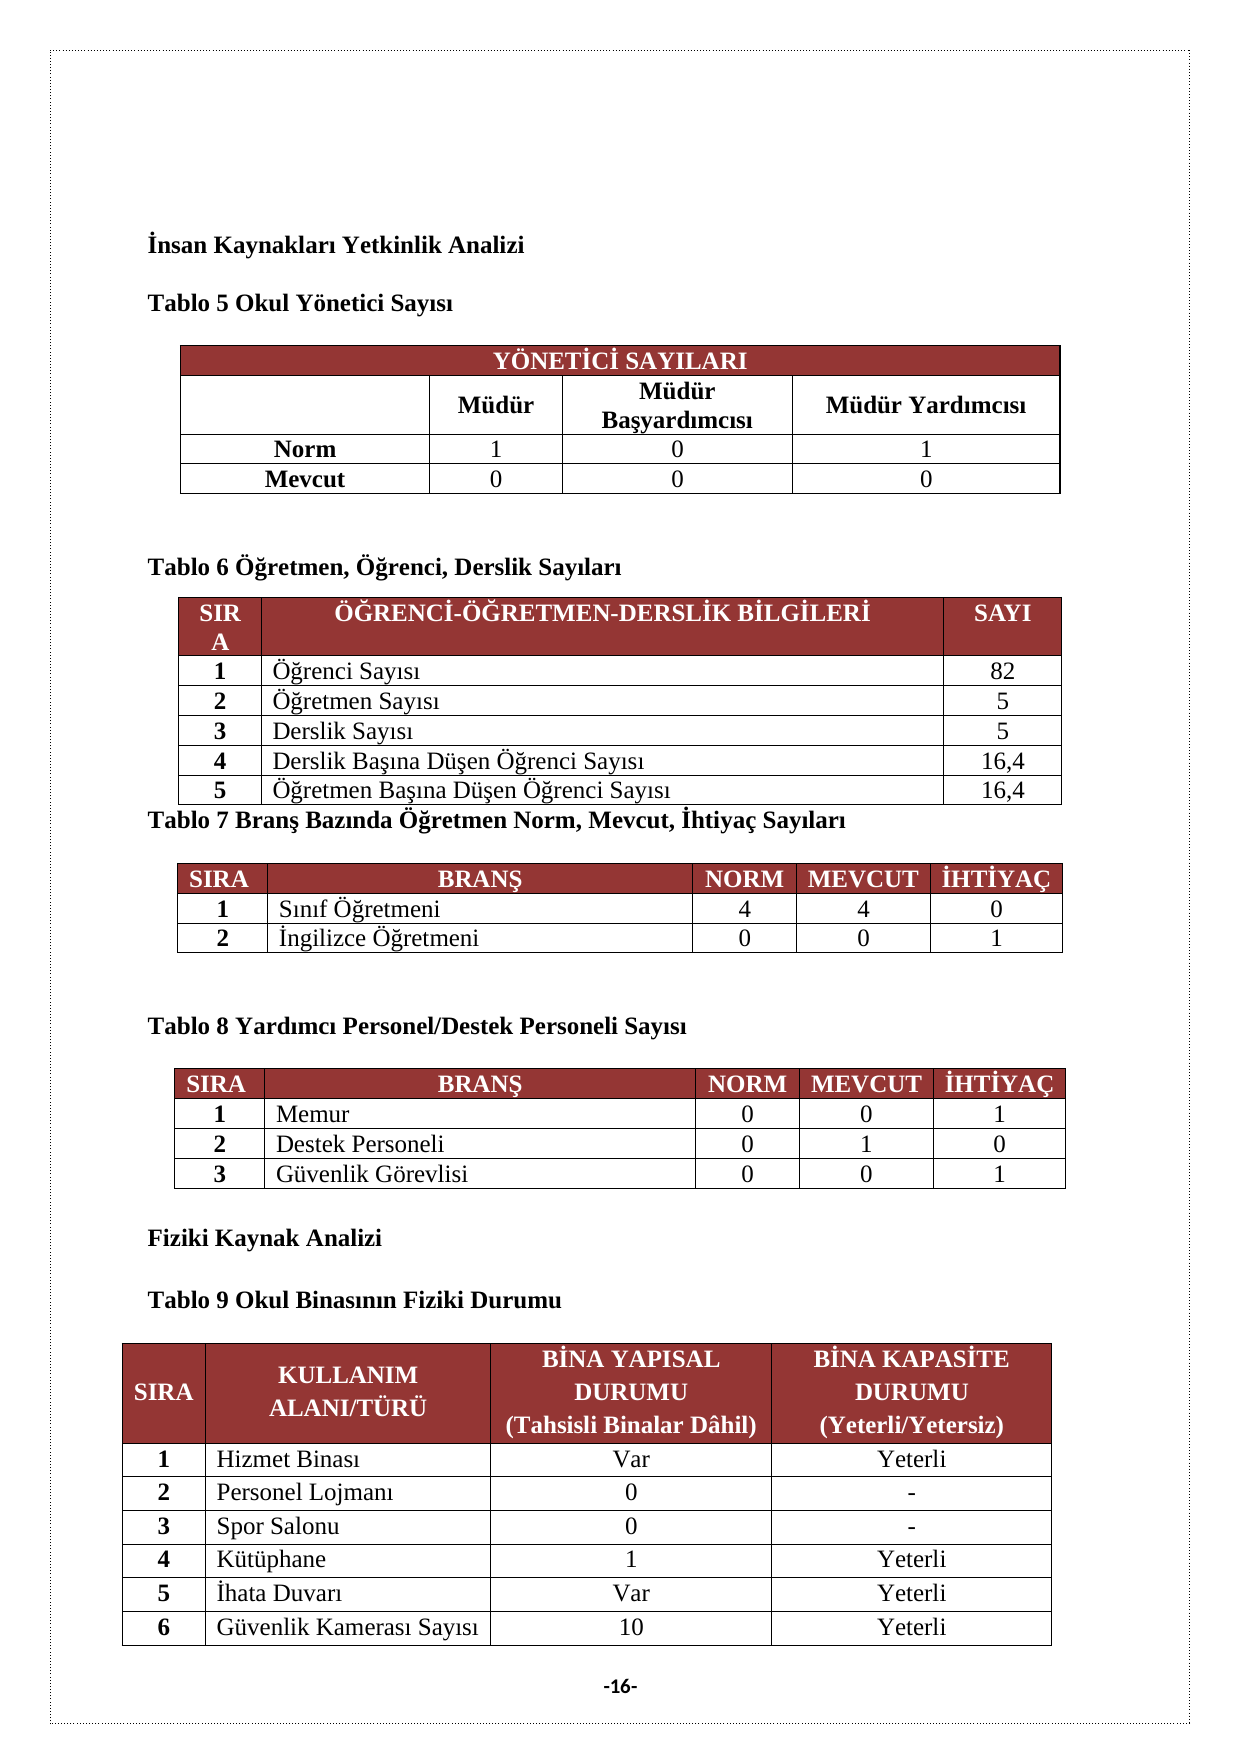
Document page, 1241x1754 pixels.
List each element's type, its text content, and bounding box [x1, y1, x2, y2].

table_cell 0 [693, 924, 796, 952]
table_header SIRA [123, 1344, 205, 1443]
table_header NORM [696, 1069, 799, 1098]
table_cell 4 [179, 746, 261, 774]
table_cell 3 [175, 1159, 264, 1187]
table_cell 2 [123, 1477, 205, 1510]
table_header MEVCUT [800, 1069, 933, 1098]
table_cell 0 [491, 1477, 771, 1510]
table_cell 2 [175, 1129, 264, 1158]
table_header SIRA [175, 1069, 264, 1098]
table_cell 1 [175, 1099, 264, 1128]
subtitle Tablo 8 Yardımcı Personel/Destek Personeli Sayısı [147, 1011, 1107, 1039]
table_cell Hizmet Binası [206, 1444, 490, 1476]
table_cell Öğretmen Sayısı [262, 686, 943, 715]
table_cell Mevcut [181, 464, 429, 493]
table_header SAYI [944, 598, 1061, 655]
table_cell 5 [944, 716, 1061, 745]
table_cell 4 [797, 894, 930, 922]
table_header BİNA KAPASİTE DURUMU (Yeterli/Yetersiz) [772, 1344, 1051, 1443]
table_header KULLANIM ALANI/TÜRÜ [206, 1344, 490, 1443]
table_cell 2 [179, 686, 261, 715]
subtitle Tablo 6 Öğretmen, Öğrenci, Derslik Sayıları [147, 552, 1107, 580]
table_cell [181, 376, 429, 433]
table_header NORM [693, 864, 796, 893]
table_cell 4 [693, 894, 796, 922]
table_cell 16,4 [944, 746, 1061, 774]
subtitle İnsan Kaynakları Yetkinlik Analizi [147, 230, 1107, 259]
table_cell Derslik Sayısı [262, 716, 943, 745]
table_header SIRA [178, 864, 267, 893]
table_cell Yeterli [772, 1612, 1051, 1644]
table_cell - [772, 1511, 1051, 1543]
table_cell 3 [123, 1511, 205, 1543]
table_cell 5 [944, 686, 1061, 715]
table_cell Yeterli [772, 1444, 1051, 1476]
table_cell Destek Personeli [265, 1129, 695, 1158]
table_cell İngilizce Öğretmeni [268, 924, 692, 952]
table_cell 5 [179, 776, 261, 804]
subtitle Tablo 5 Okul Yönetici Sayısı [147, 288, 1107, 316]
table_header ÖĞRENCİ-ÖĞRETMEN-DERSLİK BİLGİLERİ [262, 598, 943, 655]
table_header YÖNETİCİ SAYILARI [181, 346, 1059, 375]
table_cell 0 [931, 894, 1062, 922]
table_cell Öğretmen Başına Düşen Öğrenci Sayısı [262, 776, 943, 804]
table_cell Sınıf Öğretmeni [268, 894, 692, 922]
table_cell 4 [123, 1545, 205, 1577]
table_cell 0 [793, 464, 1059, 493]
table_cell Yeterli [772, 1545, 1051, 1577]
subtitle Fiziki Kaynak Analizi [147, 1223, 1107, 1251]
table_cell Öğrenci Sayısı [262, 656, 943, 685]
table_cell 3 [179, 716, 261, 745]
table_header MEVCUT [797, 864, 930, 893]
table_header İHTİYAÇ [931, 864, 1062, 893]
table_cell 0 [800, 1099, 933, 1128]
table_cell 0 [934, 1129, 1065, 1158]
table_cell 0 [430, 464, 562, 493]
table_cell 1 [934, 1099, 1065, 1128]
table_cell 0 [800, 1159, 933, 1187]
table_cell Spor Salonu [206, 1511, 490, 1543]
table_cell 0 [491, 1511, 771, 1543]
table_cell 0 [696, 1099, 799, 1128]
table_cell 5 [123, 1578, 205, 1611]
table_cell 0 [563, 435, 792, 463]
table_cell 1 [931, 924, 1062, 952]
table_cell 1 [793, 435, 1059, 463]
table_cell 6 [123, 1612, 205, 1644]
table_header BRANŞ [268, 864, 692, 893]
table_cell 0 [696, 1129, 799, 1158]
table_cell 10 [491, 1612, 771, 1644]
table_cell Güvenlik Görevlisi [265, 1159, 695, 1187]
table_header İHTİYAÇ [934, 1069, 1065, 1098]
subtitle Tablo 9 Okul Binasının Fiziki Durumu [147, 1285, 1107, 1314]
table_cell 1 [430, 435, 562, 463]
table_cell Müdür Yardımcısı [793, 376, 1059, 433]
table_cell 1 [800, 1129, 933, 1158]
table_cell Yeterli [772, 1578, 1051, 1611]
table_cell 16,4 [944, 776, 1061, 804]
table_cell 0 [797, 924, 930, 952]
table_cell 0 [696, 1159, 799, 1187]
table_cell 2 [178, 924, 267, 952]
table_cell 1 [491, 1545, 771, 1577]
table_cell 1 [178, 894, 267, 922]
table_header BİNA YAPISAL DURUMU (Tahsisli Binalar Dâhil) [491, 1344, 771, 1443]
table_cell Kütüphane [206, 1545, 490, 1577]
table_cell Var [491, 1578, 771, 1611]
table_cell Güvenlik Kamerası Sayısı [206, 1612, 490, 1644]
table_cell İhata Duvarı [206, 1578, 490, 1611]
table_cell Var [491, 1444, 771, 1476]
table_cell Müdür Başyardımcısı [563, 376, 792, 433]
table_cell Norm [181, 435, 429, 463]
table_header BRANŞ [265, 1069, 695, 1098]
table_cell 1 [179, 656, 261, 685]
table_header SIRA [179, 598, 261, 655]
table_cell 0 [563, 464, 792, 493]
table_cell Personel Lojmanı [206, 1477, 490, 1510]
table_cell 82 [944, 656, 1061, 685]
table_cell - [772, 1477, 1051, 1510]
subtitle Tablo 7 Branş Bazında Öğretmen Norm, Mevcut, İhtiyaç Sayıları [147, 638, 1107, 834]
table_cell Memur [265, 1099, 695, 1128]
table_cell 1 [123, 1444, 205, 1476]
table_cell Derslik Başına Düşen Öğrenci Sayısı [262, 746, 943, 774]
table_cell Müdür [430, 376, 562, 433]
table_cell 1 [934, 1159, 1065, 1187]
